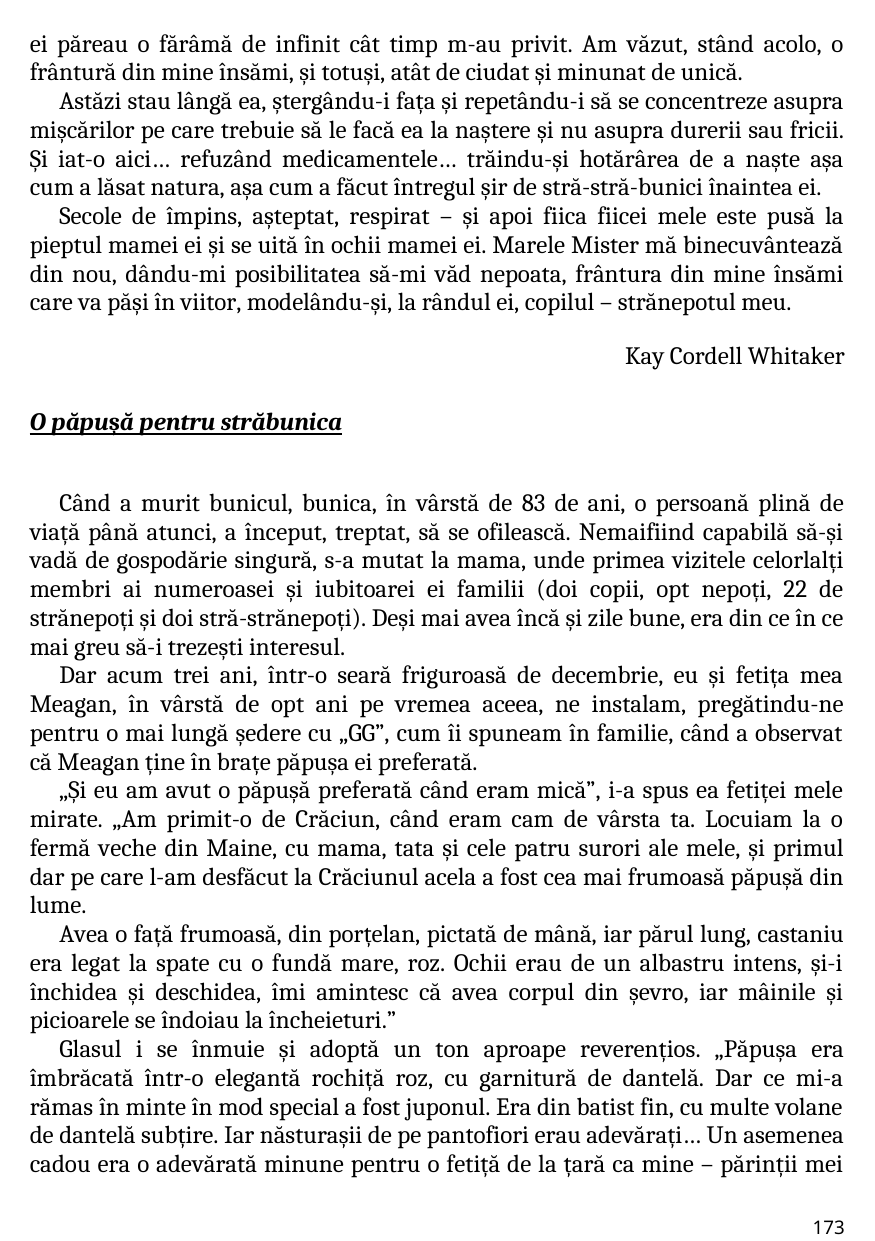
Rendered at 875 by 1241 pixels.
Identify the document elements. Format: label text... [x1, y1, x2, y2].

text Secole de împins, așteptat, respirat – și apoi fiica fiicei mele este pusă la pieptul mamei ei și se uită în ochii mamei ei. Marele Mister mă binecuvântează din nou, dându-mi posibilitatea să-mi văd nepoata, frântura din mine însămi care va păși în viitor, modelându-și, la rândul ei, copilul – strănepotul meu. [29, 202, 844, 317]
text Astăzi stau lângă ea, ștergându-i fața și repetându-i să se concentreze asupra mișcărilor pe care trebuie să le facă ea la naștere și nu asupra durerii sau fricii. Și iat-o aici… refuzând medicamentele… trăindu-și hotărârea de a naște așa cum a lăsat natura, așa cum a făcut întregul șir de stră-stră-bunici înaintea ei. [29, 87, 844, 202]
text Kay Cordell Whitaker [29, 342, 844, 371]
text Dar acum trei ani, într-o seară friguroasă de decembrie, eu și fetița mea Meagan, în vârstă de opt ani pe vremea aceea, ne instalam, pregătindu-ne pentru o mai lungă ședere cu „GG”, cum îi spuneam în familie, când a observat că Meagan ține în brațe păpușa ei preferată. [29, 661, 844, 776]
text Când a murit bunicul, bunica, în vârstă de 83 de ani, o persoană plină de viață până atunci, a început, treptat, să se ofilească. Nemaifiind capabilă să-și vadă de gospodărie singură, s-a mutat la mama, unde primea vizitele celorlalți membri ai numeroasei și iubitoarei ei familii (doi copii, opt nepoți, 22 de strănepoți și doi stră-strănepoți). Deși mai avea încă și zile bune, era din ce în ce mai greu să-i trezești interesul. [29, 489, 844, 661]
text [29, 1035, 844, 1179]
subtitle O păpușă pentru străbunica [29, 408, 844, 437]
text „Și eu am avut o păpușă preferată când eram mică”, i-a spus ea fetiței mele mirate. „Am primit-o de Crăciun, când eram cam de vârsta ta. Locuiam la o fermă veche din Maine, cu mama, tata și cele patru surori ale mele, și primul dar pe care l-am desfăcut la Crăciunul acela a fost cea mai frumoasă păpușă din lume. [29, 776, 844, 920]
text Avea o față frumoasă, din porțelan, pictată de mână, iar părul lung, castaniu era legat la spate cu o fundă mare, roz. Ochii erau de un albastru intens, și-i închidea și deschidea, îmi amintesc că avea corpul din șevro, iar mâinile și picioarele se îndoiau la încheieturi.” [29, 920, 844, 1035]
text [29, 29, 844, 87]
